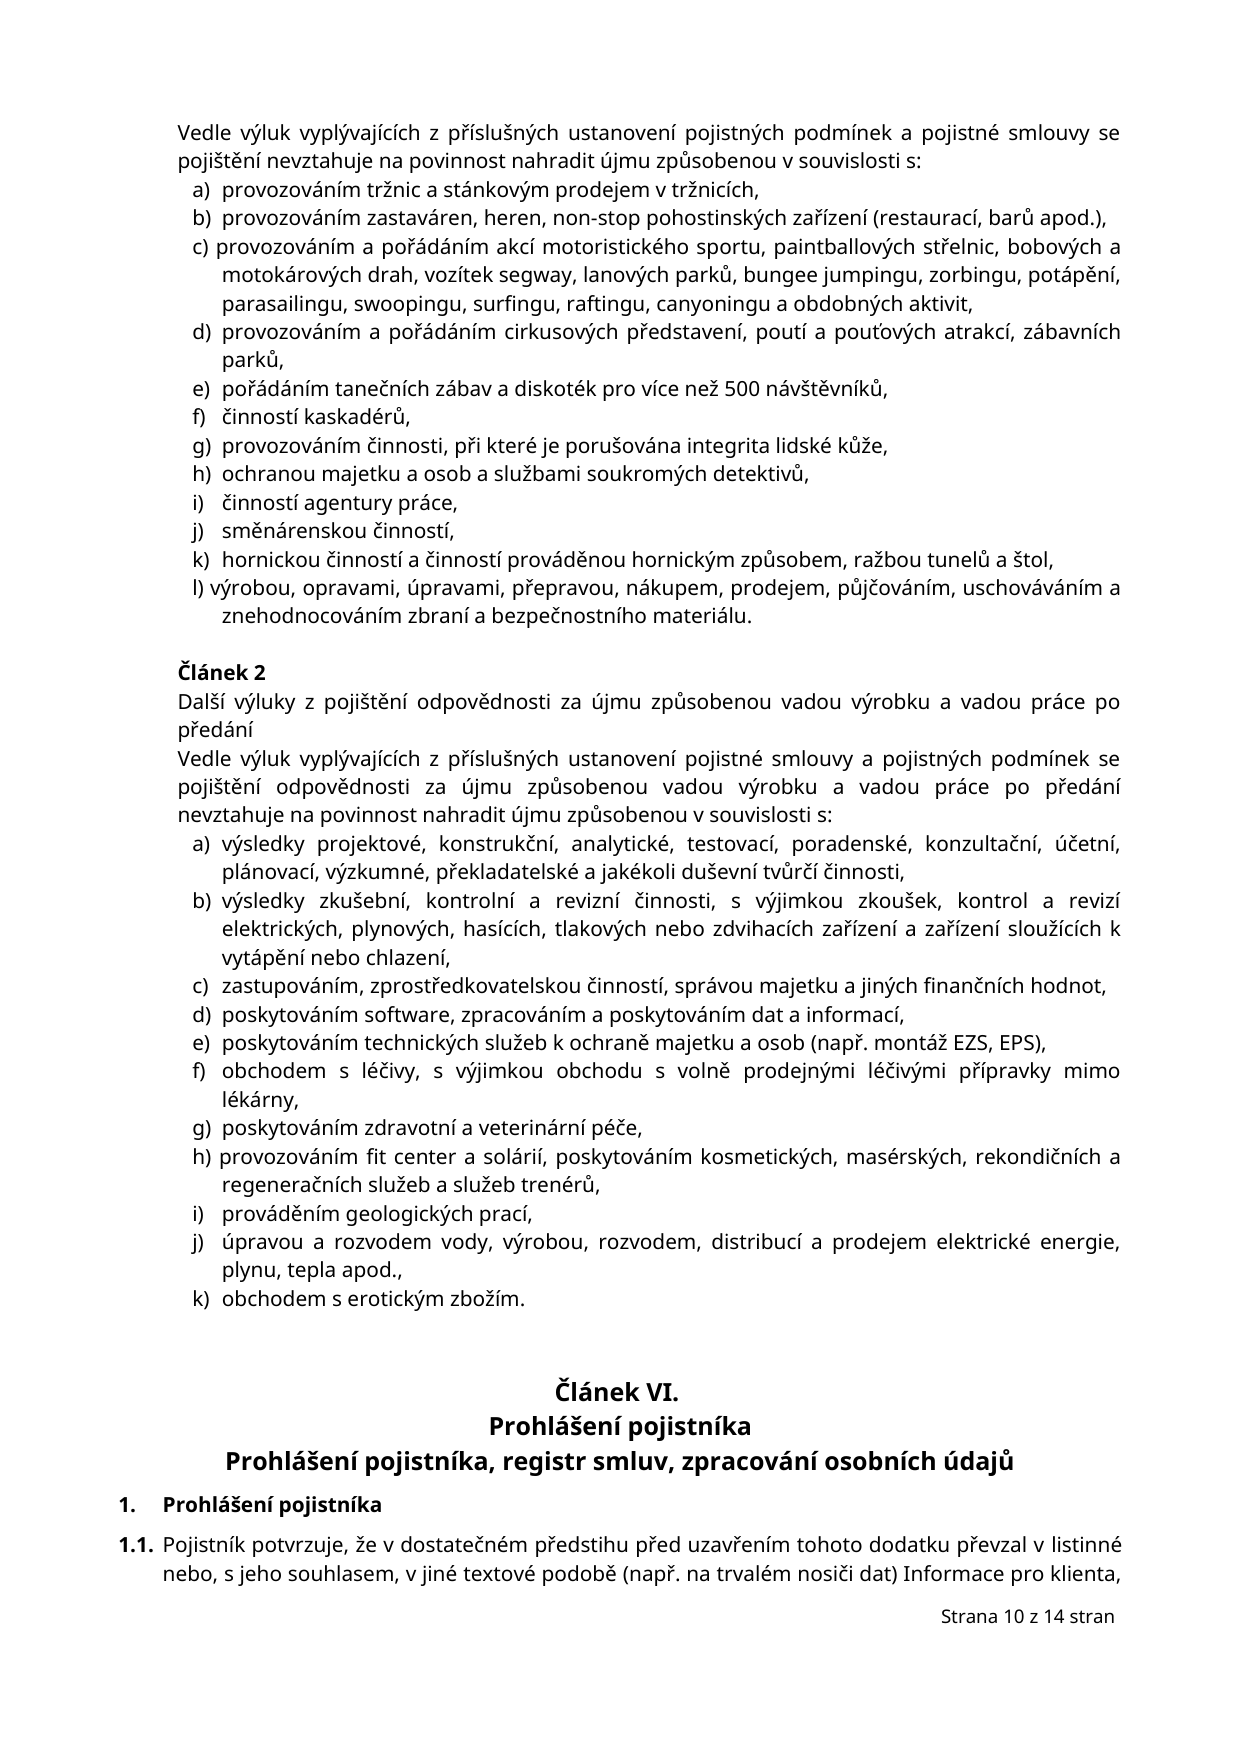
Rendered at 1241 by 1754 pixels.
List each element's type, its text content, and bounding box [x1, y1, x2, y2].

text Vedle výluk vyplývajících z příslušných ustanovení pojistných podmínek a pojistné smlouvy se pojištění nevztahuje na povinnost nahradit újmu způsobenou v souvislosti s: [177, 118, 1122, 175]
text c) zastupováním, zprostředkovatelskou činností, správou majetku a jiných finančních hodnot, [192, 971, 1122, 1000]
text k) hornickou činností a činností prováděnou hornickým způsobem, ražbou tunelů a štol, [192, 545, 1122, 573]
text j) úpravou a rozvodem vody, výrobou, rozvodem, distribucí a prodejem elektrické energie, plynu, tepla apod., [192, 1227, 1122, 1284]
text c) provozováním a pořádáním akcí motoristického sportu, paintballových střelnic, bobových a motokárových drah, vozítek segway, lanových parků, bungee jumpingu, zorbingu, potápění, parasailingu, swoopingu, surfingu, raftingu, canyoningu a obdobných aktivit, [192, 232, 1122, 317]
text f) obchodem s léčivy, s výjimkou obchodu s volně prodejnými léčivými přípravky mimo lékárny, [192, 1057, 1122, 1113]
text Další výluky z pojištění odpovědnosti za újmu způsobenou vadou výrobku a vadou práce po předání [177, 687, 1122, 744]
text a) provozováním tržnic a stánkovým prodejem v tržnicích, [192, 175, 1122, 203]
text d) poskytováním software, zpracováním a poskytováním dat a informací, [192, 1000, 1122, 1028]
text Článek 2 [177, 658, 1122, 687]
text l) výrobou, opravami, úpravami, přepravou, nákupem, prodejem, půjčováním, uschováváním a znehodnocováním zbraní a bezpečnostního materiálu. [192, 573, 1122, 630]
text h) provozováním fit center a solárií, poskytováním kosmetických, masérských, rekondičních a regeneračních služeb a služeb trenérů, [192, 1142, 1122, 1199]
text Článek VI. Prohlášení pojistníka [118, 1375, 1122, 1443]
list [118, 1531, 1122, 1587]
text i) prováděním geologických prací, [192, 1199, 1122, 1227]
list Prohlášení pojistníka [118, 1490, 1122, 1518]
text b) provozováním zastaváren, heren, non-stop pohostinských zařízení (restaurací, barů apod.), [192, 203, 1122, 232]
text e) pořádáním tanečních zábav a diskoték pro více než 500 návštěvníků, [192, 374, 1122, 402]
text Prohlášení pojistníka, registr smluv, zpracování osobních údajů [118, 1443, 1122, 1477]
text k) obchodem s erotickým zbožím. [192, 1284, 1122, 1312]
text Vedle výluk vyplývajících z příslušných ustanovení pojistné smlouvy a pojistných podmínek se pojištění odpovědnosti za újmu způsobenou vadou výrobku a vadou práce po předání nevztahuje na povinnost nahradit újmu způsobenou v souvislosti s: [177, 744, 1122, 829]
text a) výsledky projektové, konstrukční, analytické, testovací, poradenské, konzultační, účetní, plánovací, výzkumné, překladatelské a jakékoli duševní tvůrčí činnosti, [192, 829, 1122, 886]
text g) provozováním činnosti, při které je porušována integrita lidské kůže, [192, 431, 1122, 459]
text j) směnárenskou činností, [192, 516, 1122, 545]
text e) poskytováním technických služeb k ochraně majetku a osob (např. montáž EZS, EPS), [192, 1028, 1122, 1057]
text d) provozováním a pořádáním cirkusových představení, poutí a pouťových atrakcí, zábavních parků, [192, 317, 1122, 374]
text b) výsledky zkušební, kontrolní a revizní činnosti, s výjimkou zkoušek, kontrol a revizí elektrických, plynových, hasících, tlakových nebo zdvihacích zařízení a zařízení sloužících k vytápění nebo chlazení, [192, 886, 1122, 971]
text h) ochranou majetku a osob a službami soukromých detektivů, [192, 459, 1122, 488]
text g) poskytováním zdravotní a veterinární péče, [192, 1113, 1122, 1142]
text f) činností kaskadérů, [192, 402, 1122, 431]
text i) činností agentury práce, [192, 488, 1122, 516]
